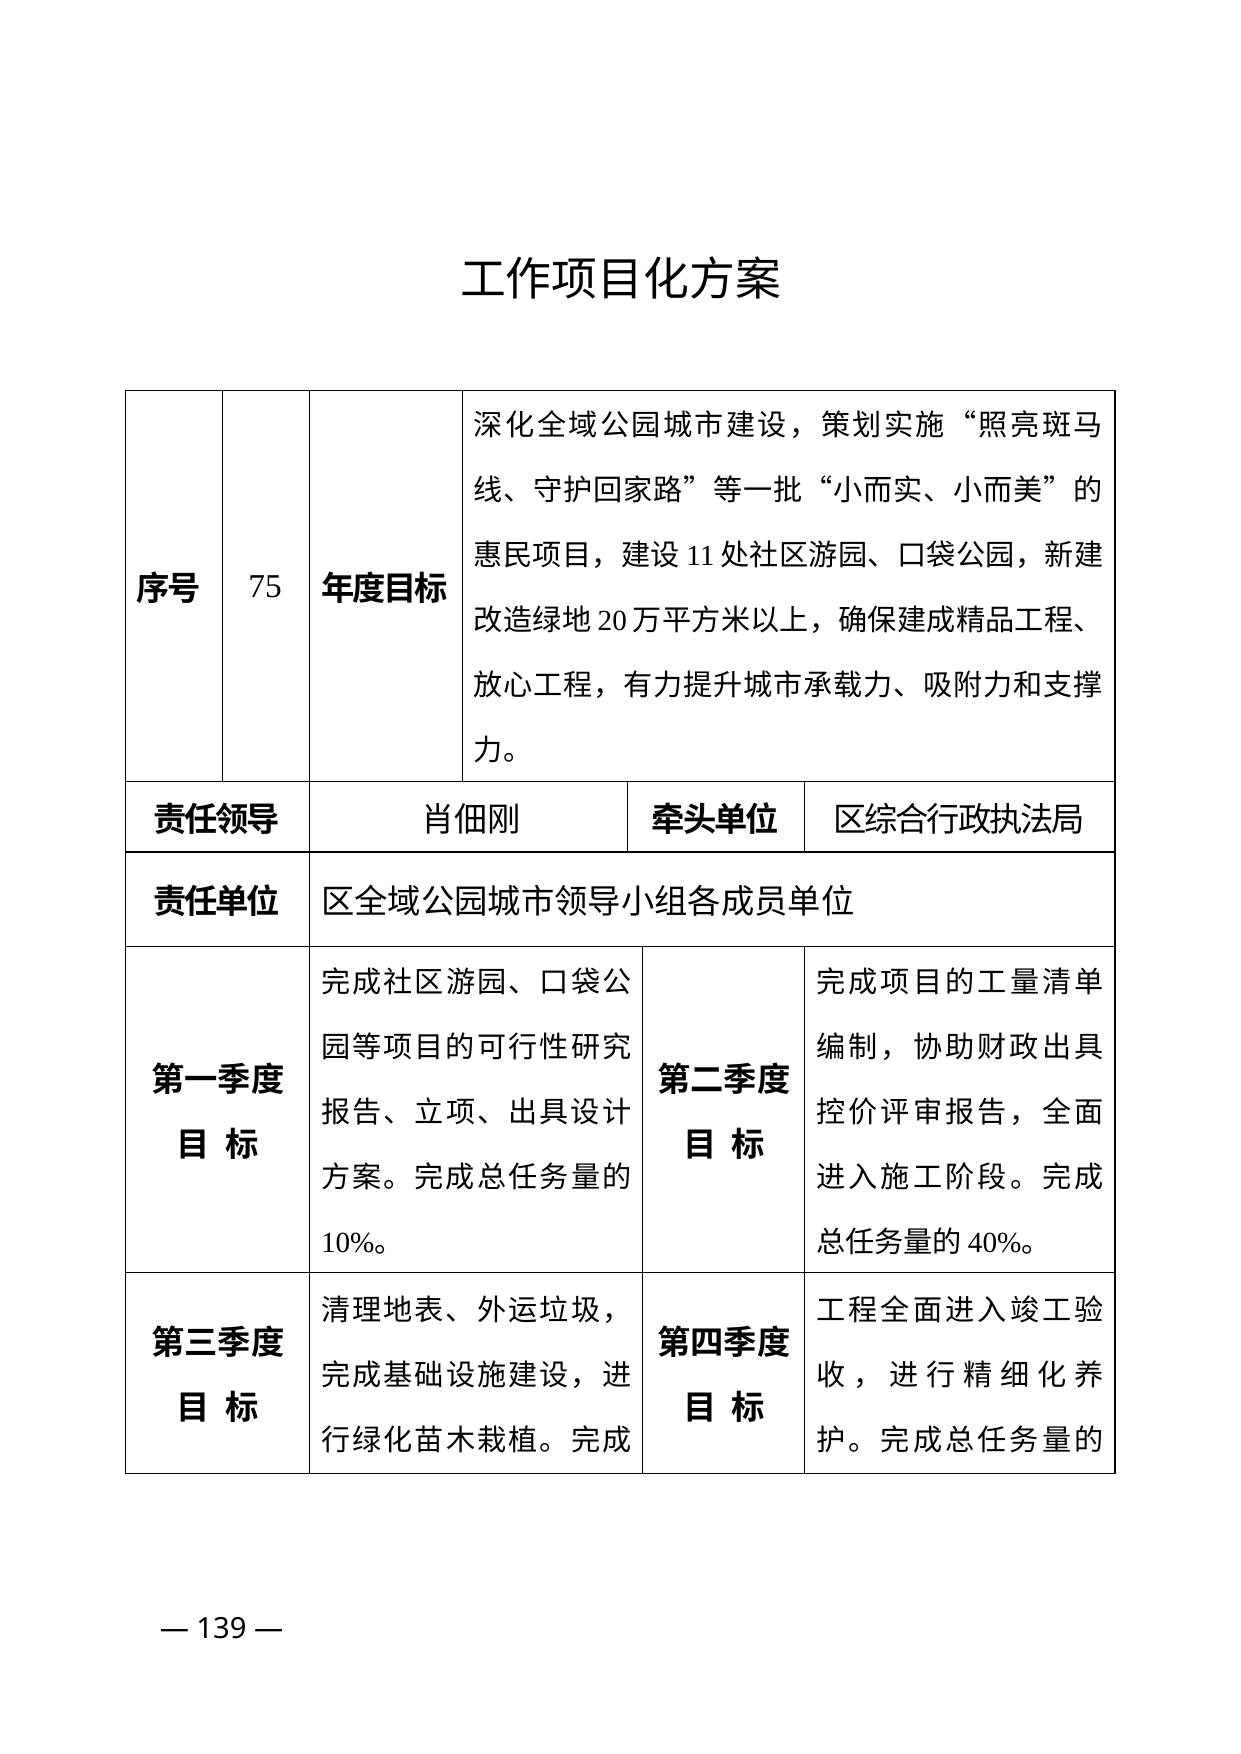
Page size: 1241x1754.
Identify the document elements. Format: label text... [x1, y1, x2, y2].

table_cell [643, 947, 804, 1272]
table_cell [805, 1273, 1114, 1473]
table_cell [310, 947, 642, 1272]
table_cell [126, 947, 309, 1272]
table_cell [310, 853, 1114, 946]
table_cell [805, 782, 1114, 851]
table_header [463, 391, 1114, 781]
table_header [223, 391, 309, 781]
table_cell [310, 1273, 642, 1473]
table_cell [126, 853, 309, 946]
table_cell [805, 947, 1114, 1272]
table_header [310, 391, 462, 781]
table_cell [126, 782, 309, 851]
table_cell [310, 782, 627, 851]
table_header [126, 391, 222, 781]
text 工作项目化方案 [159, 227, 1081, 324]
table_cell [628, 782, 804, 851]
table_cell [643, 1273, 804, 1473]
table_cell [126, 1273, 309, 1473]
